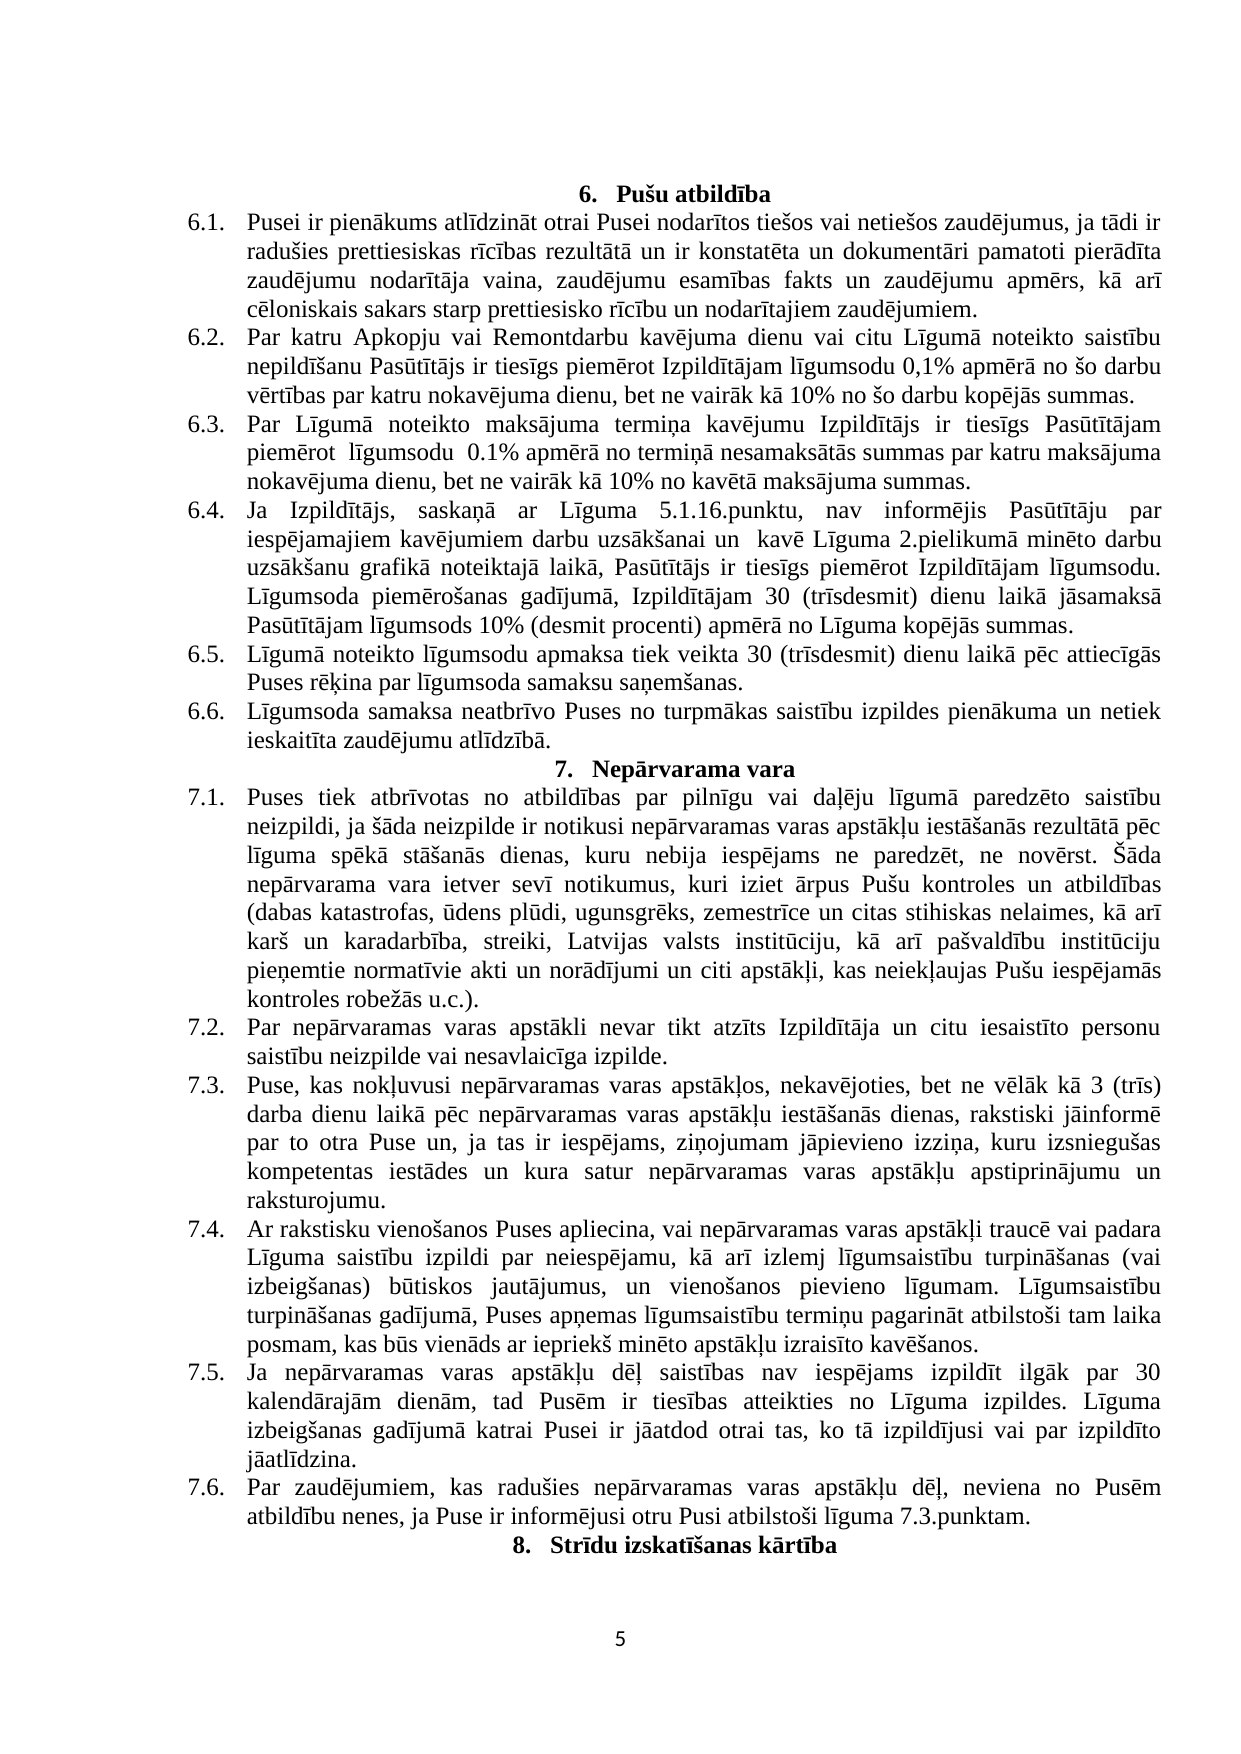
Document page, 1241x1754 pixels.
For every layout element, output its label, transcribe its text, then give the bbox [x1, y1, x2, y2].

list Ar rakstisku vienošanos Puses apliecina, vai nepārvaramas varas apstākļi traucē vai padara Līguma saistību izpildi par neiespējamu, kā arī izlemj līgumsaistību turpināšanas (vai izbeigšanas) būtiskos jautājumus, un vienošanos pievieno līgumam. Līgumsaistību turpināšanas gadījumā, Puses apņemas līgumsaistību termiņu pagarināt atbilstoši tam laika posmam, kas būs vienāds ar iepriekš minēto apstākļu izraisīto kavēšanos. [187, 1214, 1162, 1357]
list Par katru Apkopju vai Remontdarbu kavējuma dienu vai citu Līgumā noteikto saistību nepildīšanu Pasūtītājs ir tiesīgs piemērot Izpildītājam līgumsodu 0,1% apmērā no šo darbu vērtības par katru nokavējuma dienu, bet ne vairāk kā 10% no šo darbu kopējās summas. [187, 322, 1162, 409]
list Puse, kas nokļuvusi nepārvaramas varas apstākļos, nekavējoties, bet ne vēlāk kā 3 (trīs) darba dienu laikā pēc nepārvaramas varas apstākļu iestāšanās dienas, rakstiski jāinformē par to otra Puse un, ja tas ir iespējams, ziņojumam jāpievieno izziņa, kuru izsniegušas kompetentas iestādes un kura satur nepārvaramas varas apstākļu apstiprinājumu un raksturojumu. [187, 1070, 1162, 1214]
list Nepārvarama vara [187, 754, 1162, 782]
list Ja Izpildītājs, saskaņā ar Līguma 5.1.16.punktu, nav informējis Pasūtītāju par iespējamajiem kavējumiem darbu uzsākšanai un kavē Līguma 2.pielikumā minēto darbu uzsākšanu grafikā noteiktajā laikā, Pasūtītājs ir tiesīgs piemērot Izpildītājam līgumsodu. Līgumsoda piemērošanas gadījumā, Izpildītājam 30 (trīsdesmit) dienu laikā jāsamaksā Pasūtītājam līgumsods 10% (desmit procenti) apmērā no Līguma kopējās summas. [187, 495, 1162, 639]
list Ja nepārvaramas varas apstākļu dēļ saistības nav iespējams izpildīt ilgāk par 30 kalendārajām dienām, tad Pusēm ir tiesības atteikties no Līguma izpildes. Līguma izbeigšanas gadījumā katrai Pusei ir jāatdod otrai tas, ko tā izpildījusi vai par izpildīto jāatlīdzina. [187, 1357, 1162, 1472]
list Līgumsoda samaksa neatbrīvo Puses no turpmākas saistību izpildes pienākuma un netiek ieskaitīta zaudējumu atlīdzībā. [187, 696, 1162, 754]
list Pušu atbildība [187, 179, 1162, 207]
list Par Līgumā noteikto maksājuma termiņa kavējumu Izpildītājs ir tiesīgs Pasūtītājam piemērot līgumsodu 0.1% apmērā no termiņā nesamaksātās summas par katru maksājuma nokavējuma dienu, bet ne vairāk kā 10% no kavētā maksājuma summas. [187, 409, 1162, 495]
list Strīdu izskatīšanas kārtība [187, 1530, 1162, 1559]
list Par nepārvaramas varas apstākli nevar tikt atzīts Izpildītāja un citu iesaistīto personu saistību neizpilde vai nesavlaicīga izpilde. [187, 1012, 1162, 1070]
list Līgumā noteikto līgumsodu apmaksa tiek veikta 30 (trīsdesmit) dienu laikā pēc attiecīgās Puses rēķina par līgumsoda samaksu saņemšanas. [187, 639, 1162, 696]
list Par zaudējumiem, kas radušies nepārvaramas varas apstākļu dēļ, neviena no Pusēm atbildību nenes, ja Puse ir informējusi otru Pusi atbilstoši līguma 7.3.punktam. [187, 1472, 1162, 1530]
list Puses tiek atbrīvotas no atbildības par pilnīgu vai daļēju līgumā paredzēto saistību neizpildi, ja šāda neizpilde ir notikusi nepārvaramas varas apstākļu iestāšanās rezultātā pēc līguma spēkā stāšanās dienas, kuru nebija iespējams ne paredzēt, ne novērst. Šāda nepārvarama vara ietver sevī notikumus, kuri iziet ārpus Pušu kontroles un atbildības (dabas katastrofas, ūdens plūdi, ugunsgrēks, zemestrīce un citas stihiskas nelaimes, kā arī karš un karadarbība, streiki, Latvijas valsts institūciju, kā arī pašvaldību institūciju pieņemtie normatīvie akti un norādījumi un citi apstākļi, kas neiekļaujas Pušu iespējamās kontroles robežās u.c.). [187, 782, 1162, 1012]
list Pusei ir pienākums atlīdzināt otrai Pusei nodarītos tiešos vai netiešos zaudējumus, ja tādi ir radušies prettiesiskas rīcības rezultātā un ir konstatēta un dokumentāri pamatoti pierādīta zaudējumu nodarītāja vaina, zaudējumu esamības fakts un zaudējumu apmērs, kā arī cēloniskais sakars starp prettiesisko rīcību un nodarītajiem zaudējumiem. [187, 207, 1162, 322]
